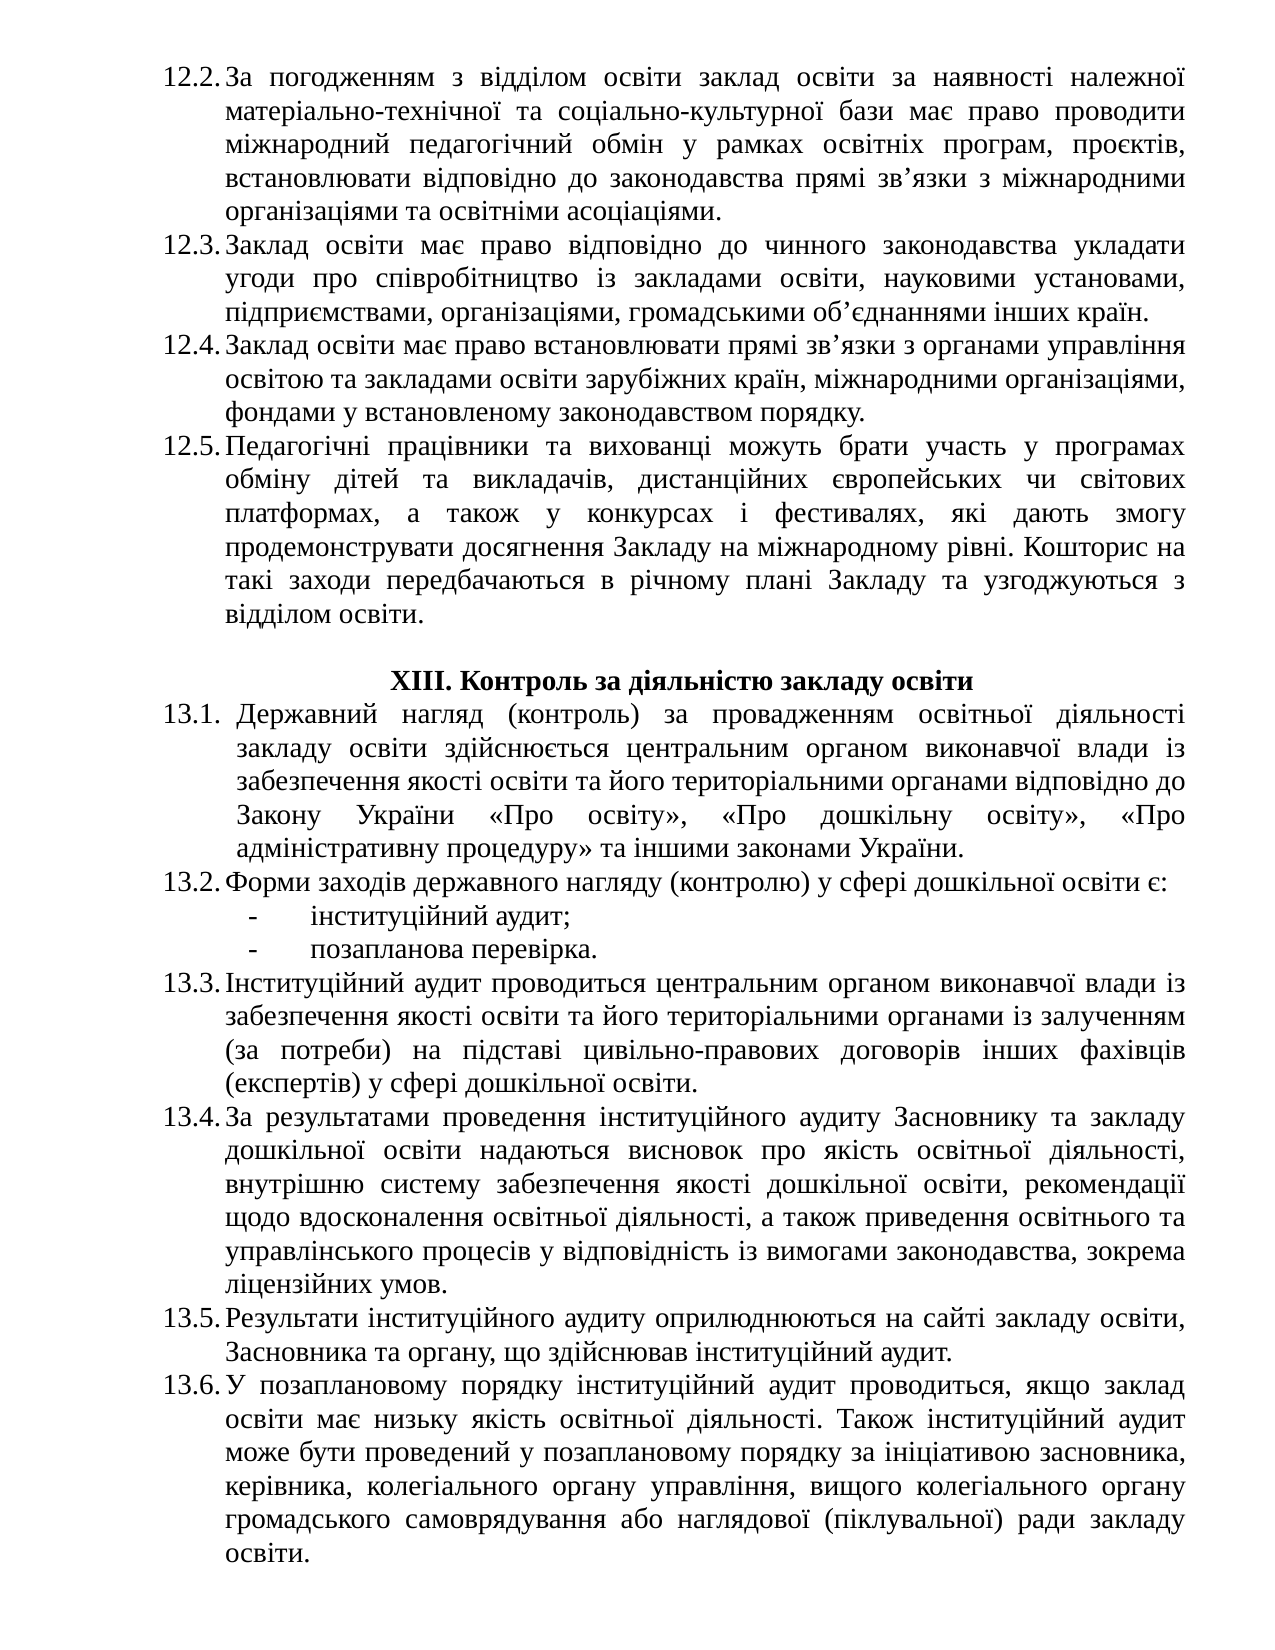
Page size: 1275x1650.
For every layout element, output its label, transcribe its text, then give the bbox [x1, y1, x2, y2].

list Форми заходів державного нагляду (контролю) у сфері дошкільної освіти є: [162, 864, 1186, 898]
list інституційний аудит; [248, 898, 1186, 931]
list За результатами проведення інституційного аудиту Засновнику та закладу дошкільної освіти надаються висновок про якість освітньої діяльності, внутрішню систему забезпечення якості дошкільної освіти, рекомендації щодо вдосконалення освітньої діяльності, а також приведення освітнього та управлінського процесів у відповідність із вимогами законодавства, зокрема ліцензійних умов. [162, 1099, 1186, 1300]
list Державний нагляд (контроль) за провадженням освітньої діяльності закладу освіти здійснюється центральним органом виконавчої влади із забезпечення якості освіти та його територіальними органами відповідно до Закону України «Про освіту», «Про дошкільну освіту», «Про адміністративну процедуру» та іншими законами України. [162, 696, 1186, 864]
list Заклад освіти має право встановлювати прямі зв’язки з органами управління освітою та закладами освіти зарубіжних країн, міжнародними організаціями, фондами у встановленому законодавством порядку. [162, 327, 1186, 428]
list Заклад освіти має право відповідно до чинного законодавства укладати угоди про співробітництво із закладами освіти, науковими установами, підприємствами, організаціями, громадськими об’єднаннями інших країн. [162, 227, 1186, 327]
list Результати інституційного аудиту оприлюднюються на сайті закладу освіти, Засновника та органу, що здійснював інституційний аудит. [162, 1300, 1186, 1367]
list У позаплановому порядку інституційний аудит проводиться, якщо заклад освіти має низьку якість освітньої діяльності. Також інституційний аудит може бути проведений у позаплановому порядку за ініціативою засновника, керівника, колегіального органу управління, вищого колегіального органу громадського самоврядування або наглядової (піклувальної) ради закладу освіти. [162, 1367, 1186, 1568]
list Педагогічні працівники та вихованці можуть брати участь у програмах обміну дітей та викладачів, дистанційних європейських чи світових платформах, а також у конкурсах і фестивалях, які дають змогу продемонструвати досягнення Закладу на міжнародному рівні. Кошторис на такі заходи передбачаються в річному плані Закладу та узгоджуються з відділом освіти. [162, 428, 1186, 629]
text XІІІ. Контроль за діяльністю закладу освіти [177, 663, 1186, 696]
list За погодженням з відділом освіти заклад освіти за наявності належної матеріально-технічної та соціально-культурної бази має право проводити міжнародний педагогічний обмін у рамках освітніх програм, проєктiв, встановлювати відповідно до законодавства прямi зв’язки з міжнародними організаціями та освітніми асоціаціями. [162, 59, 1186, 227]
list позапланова перевірка. [248, 931, 1186, 965]
list Інституційний аудит проводиться центральним органом виконавчої влади із забезпечення якості освіти та його територіальними органами із залученням (за потреби) на підставі цивільно-правових договорів інших фахівців (експертів) у сфері дошкільної освіти. [162, 965, 1186, 1099]
